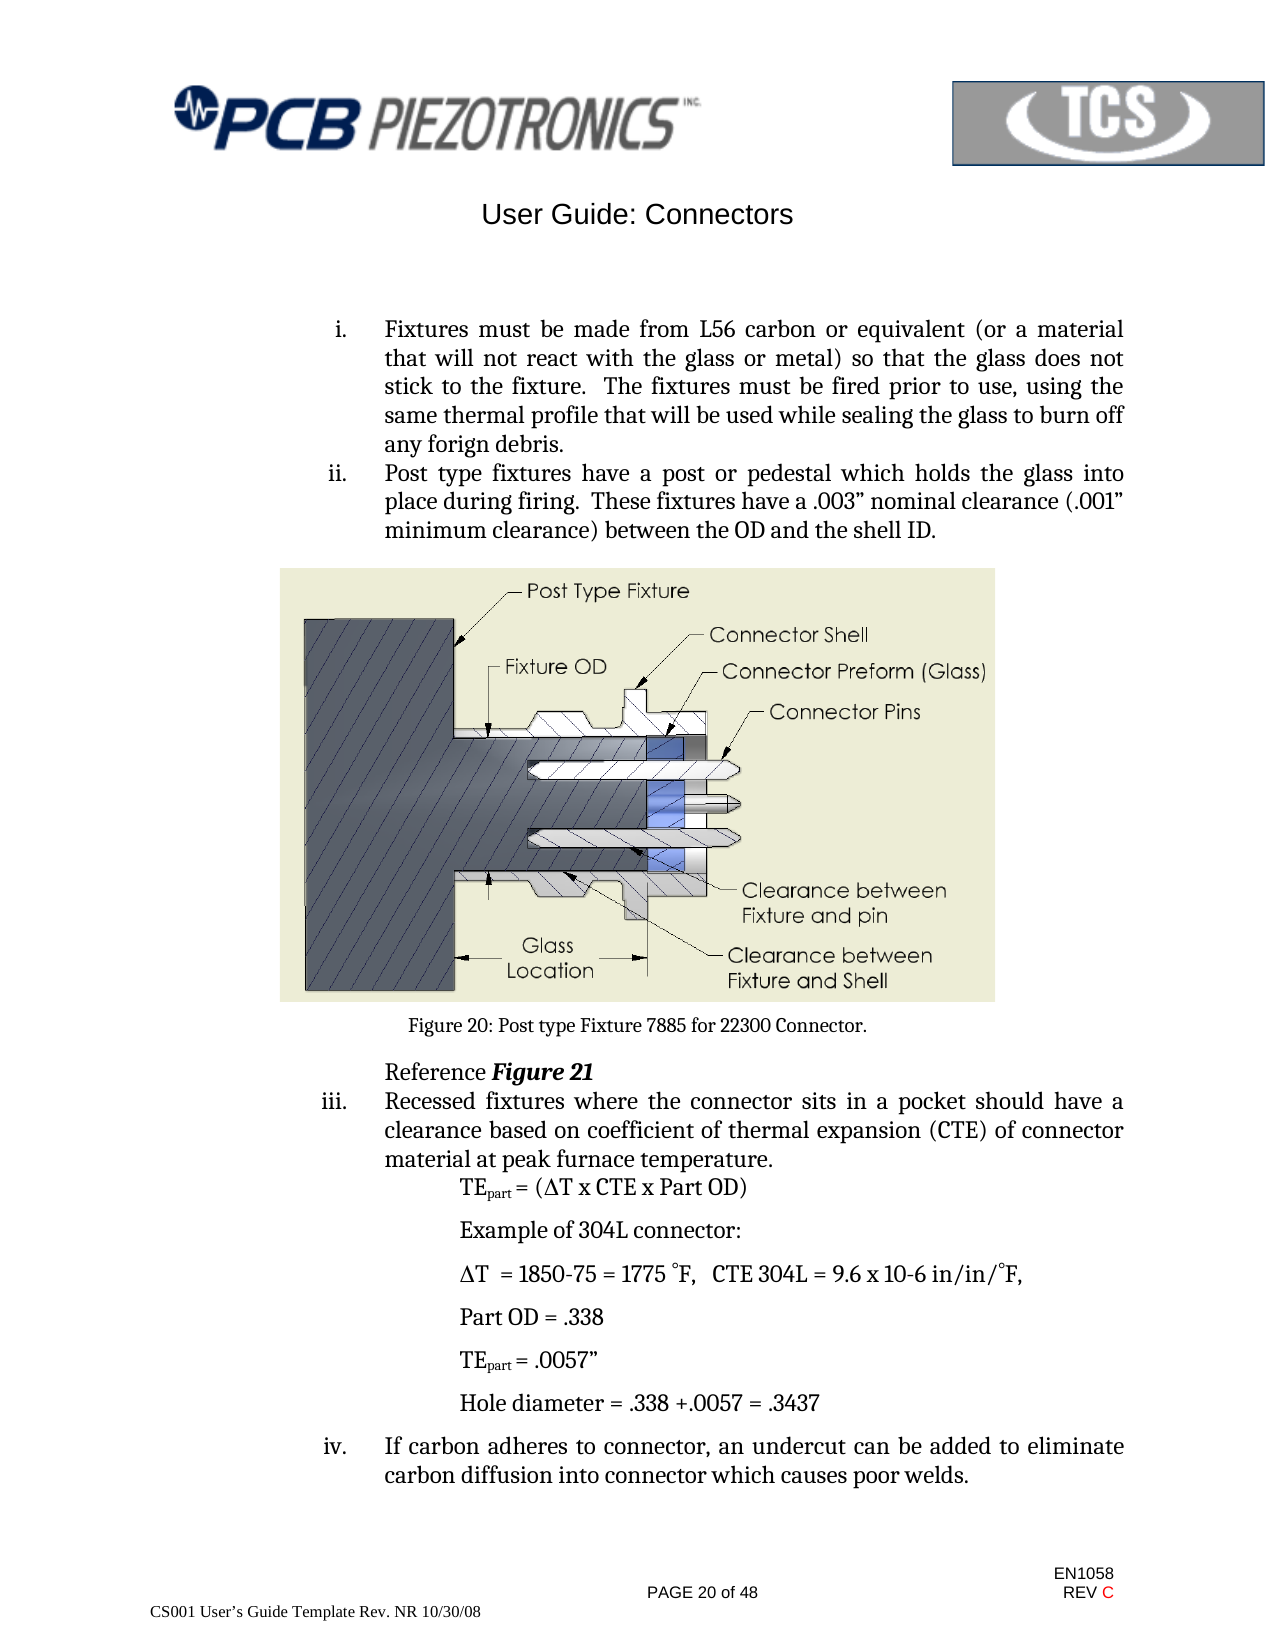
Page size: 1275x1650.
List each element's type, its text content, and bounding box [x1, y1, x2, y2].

text Hole diameter = .338 +.0057 = .3437 [459, 1389, 1125, 1418]
text T = 1850-75 = 1775 F, CTE 304L = 9.6 x 10-6 in/in/F, [459, 1259, 1125, 1288]
list Recessed fixtures where the connector sits in a pocket should have a clearance based on coefficient of thermal expansion (CTE) of connector material at peak furnace temperature. [347, 1087, 1125, 1173]
text Part OD = .338 [459, 1303, 1125, 1331]
list Post type fixtures have a post or pedestal which holds the glass into place during firing. These fixtures have a .003” nominal clearance (.001” minimum clearance) between the OD and the shell ID. [347, 458, 1125, 545]
list Fixtures must be made from L56 carbon or equivalent (or a material that will not react with the glass or metal) so that the glass does not stick to the fixture. The fixtures must be fired prior to use, using the same thermal profile that will be used while sealing the glass to burn off any forign debris. [347, 315, 1125, 458]
text TEpart = .0057” [459, 1346, 1125, 1374]
picture [952, 81, 1265, 166]
text Example of 304L connector: [328, 1216, 1125, 1245]
text Figure 20: Post type Fixture 7885 for 22300 Connector. [150, 1013, 1125, 1037]
text TEpart = (T x CTE x Part OD) [459, 1173, 1125, 1202]
picture [279, 568, 996, 1002]
list If carbon adheres to connector, an undercut can be added to eliminate carbon diffusion into connector which causes poor welds. [347, 1432, 1125, 1489]
picture [164, 81, 711, 160]
list Reference Figure 21 [384, 1058, 1125, 1087]
